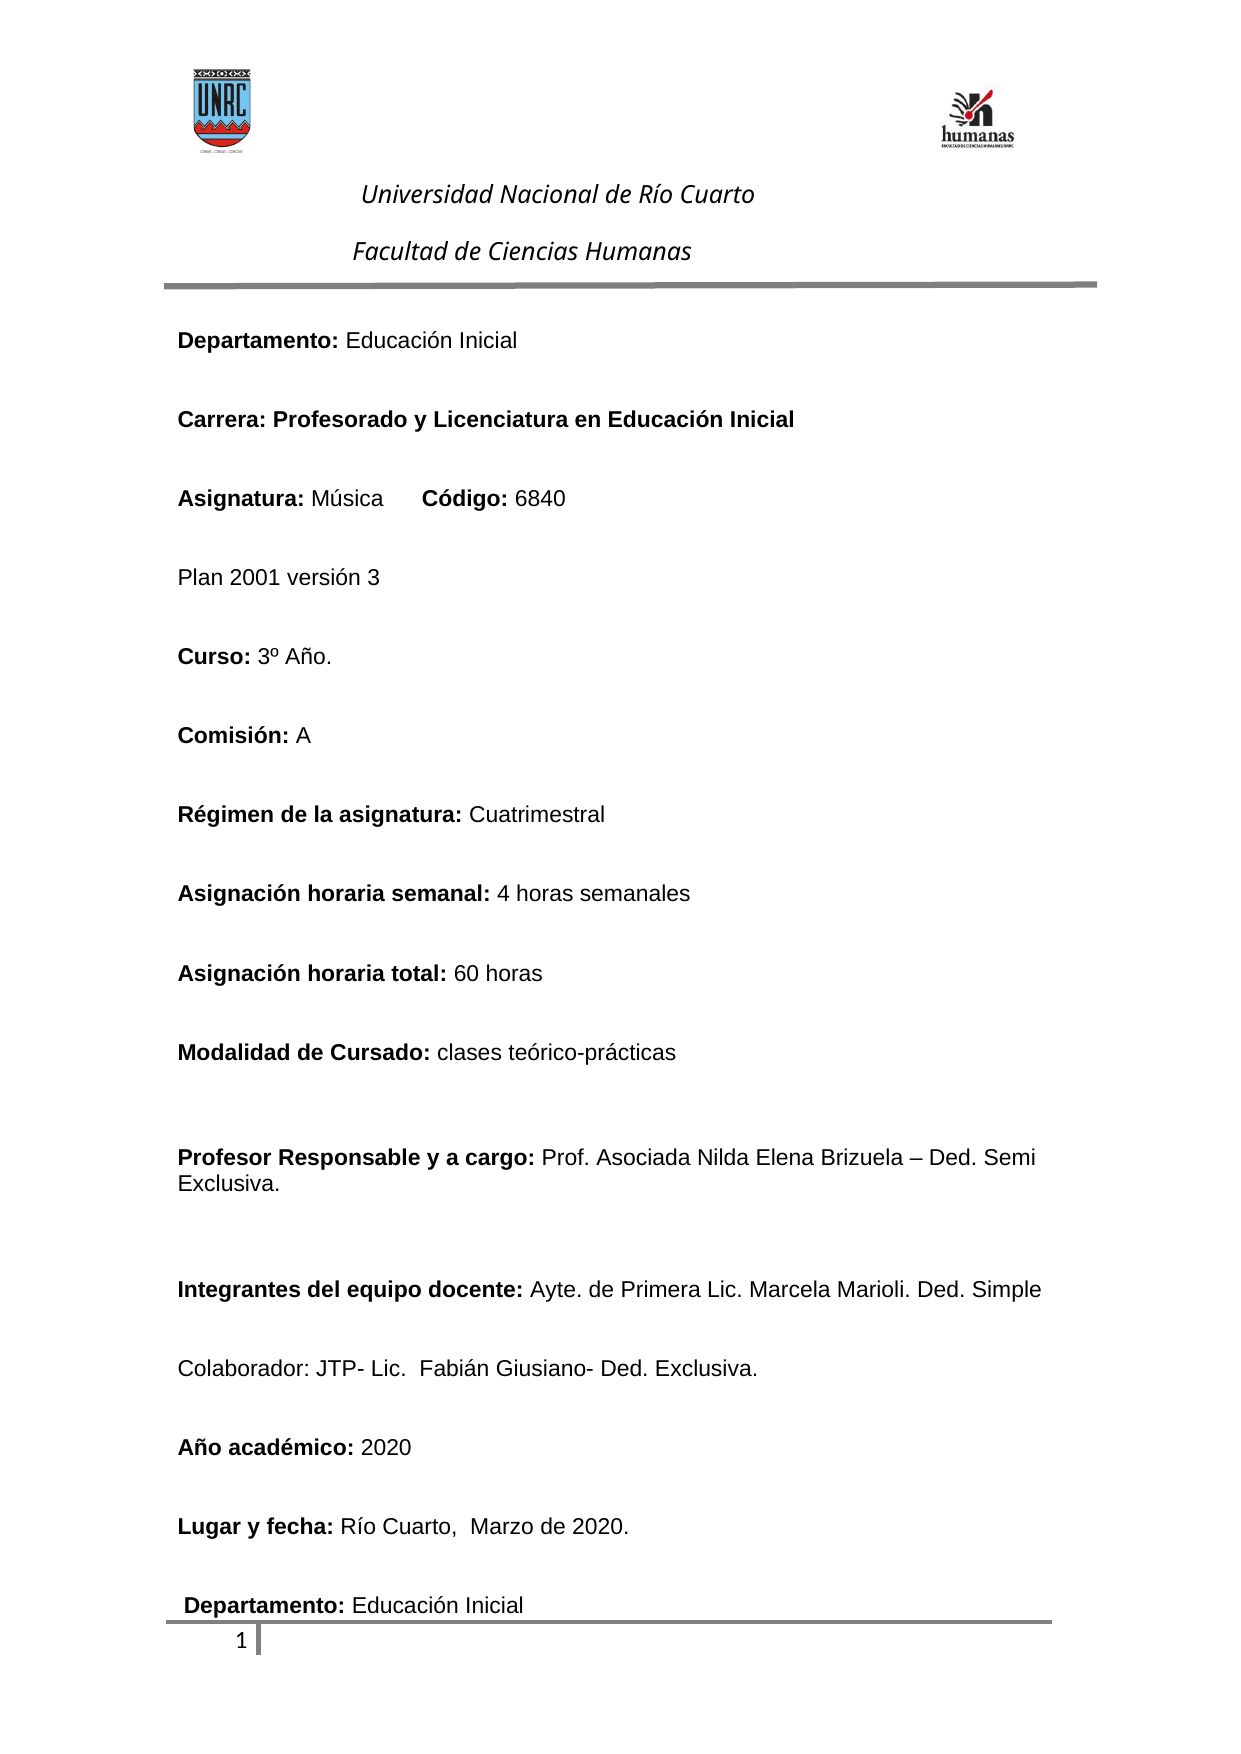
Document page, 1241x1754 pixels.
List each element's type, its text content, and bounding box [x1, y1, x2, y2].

text Lugar y fecha: Río Cuarto, Marzo de 2020. [177, 1513, 1063, 1539]
text Departamento: Educación Inicial [177, 327, 1063, 353]
text Plan 2001 versión 3 [177, 564, 1063, 591]
picture [193, 69, 251, 153]
text Asignación horaria semanal: 4 horas semanales [177, 880, 1063, 907]
text Colaborador: JTP- Lic. Fabián Giusiano- Ded. Exclusiva. [177, 1355, 1063, 1381]
text Departamento: Educación Inicial [177, 1592, 1063, 1618]
text Comisión: A [177, 722, 1063, 749]
text Integrantes del equipo docente: Ayte. de Primera Lic. Marcela Marioli. Ded. Simple [177, 1276, 1063, 1302]
text Modalidad de Cursado: clases teórico-prácticas [177, 1038, 1063, 1065]
text Carrera: Profesorado y Licenciatura en Educación Inicial [177, 406, 1063, 432]
text Profesor Responsable y a cargo: Prof. Asociada Nilda Elena Brizuela – Ded. Semi Exclusiva. [177, 1144, 1063, 1197]
text Curso: 3º Año. [177, 643, 1063, 669]
text Asignación horaria total: 60 horas [177, 959, 1063, 986]
text Régimen de la asignatura: Cuatrimestral [177, 801, 1063, 828]
text Año académico: 2020 [177, 1434, 1063, 1460]
text Asignatura: Música Código: 6840 [177, 485, 1063, 511]
